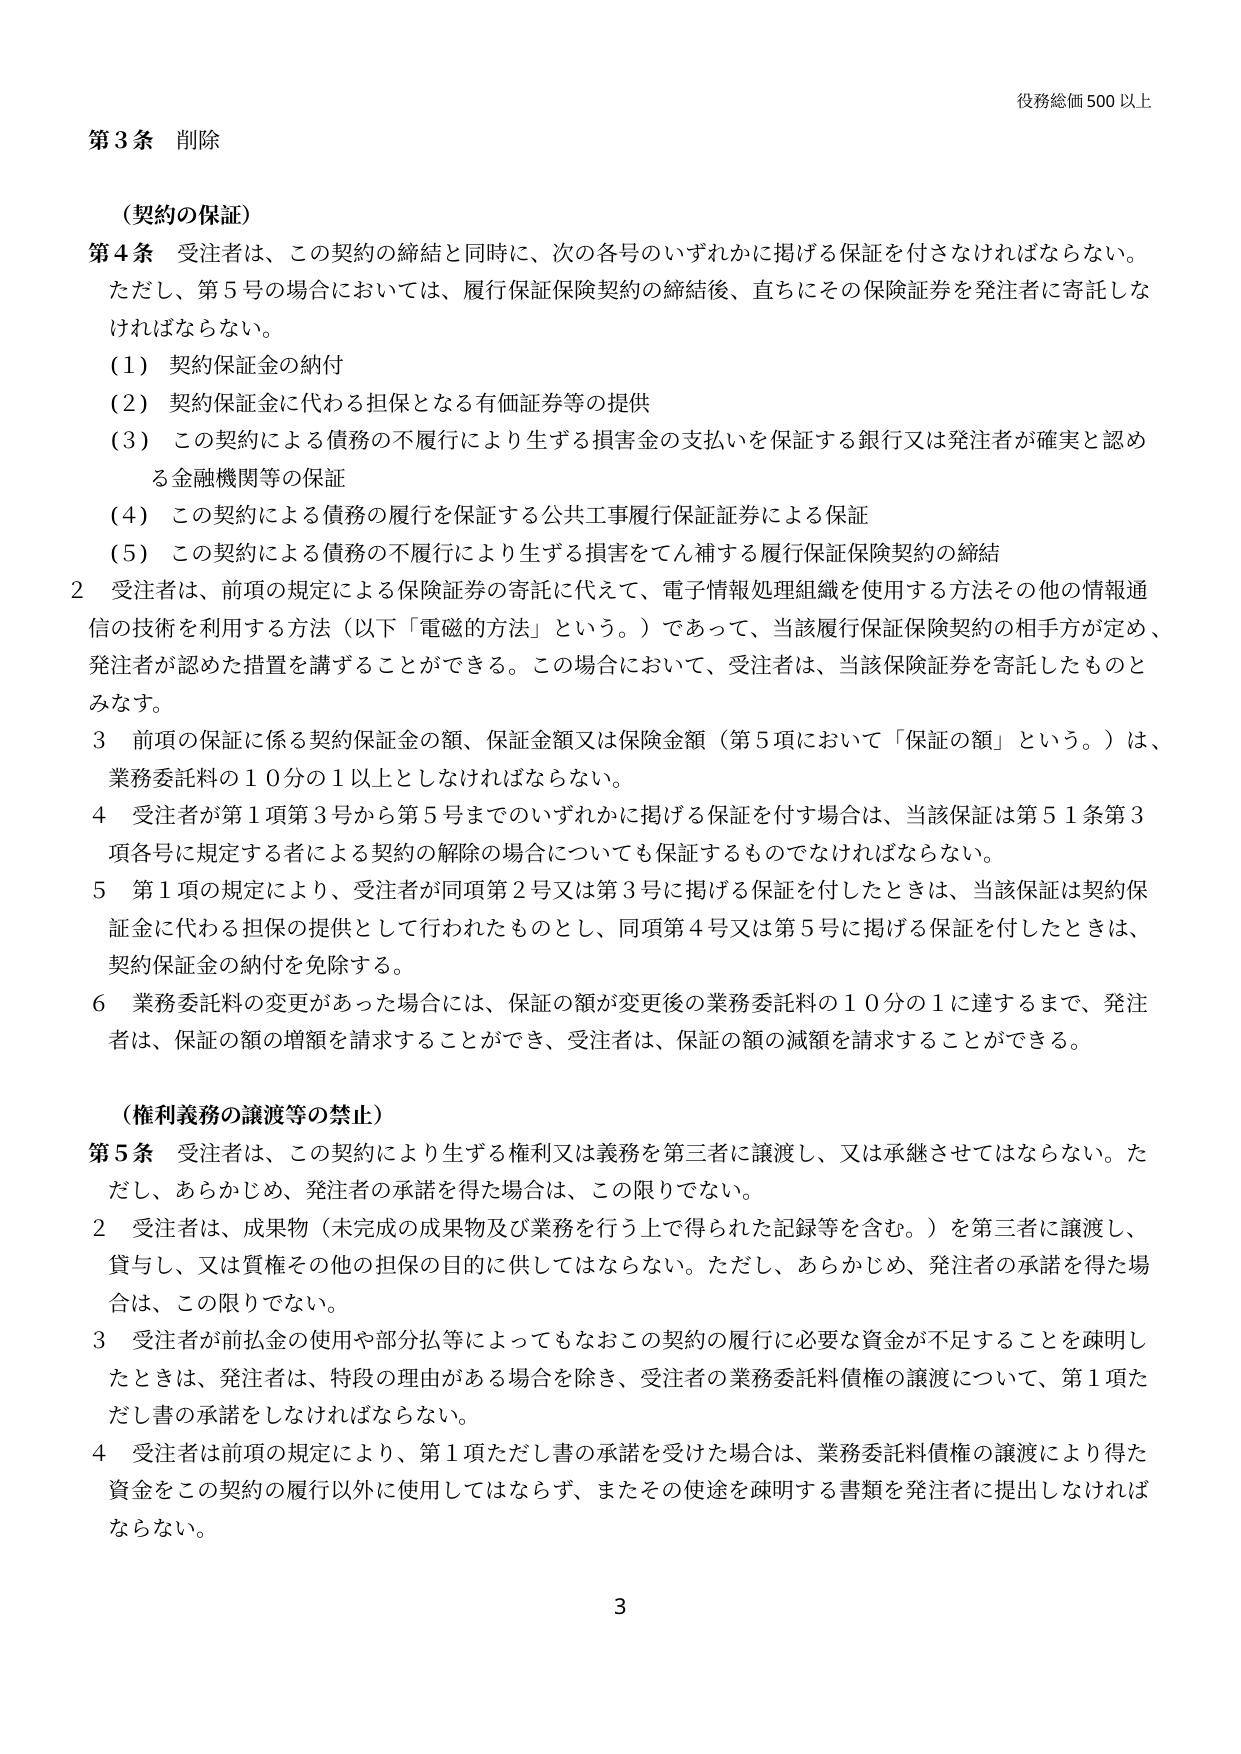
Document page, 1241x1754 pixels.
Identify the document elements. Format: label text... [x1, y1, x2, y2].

text (２) 契約保証金に代わる担保となる有価証券等の提供 [88, 383, 1152, 421]
text ２ 受注者は、成果物（未完成の成果物及び業務を行う上で得られた記録等を含む。）を第三者に譲渡し、貸与し、又は質権その他の担保の目的に供してはならない。ただし、あらかじめ、発注者の承諾を得た場合は、この限りでない。 [88, 1208, 1152, 1321]
text ３ 前項の保証に係る契約保証金の額、保証金額又は保険金額（第５項において「保証の額」という。）は、業務委託料の１０分の１以上としなければならない。 [88, 721, 1152, 796]
text ２ 受注者は、前項の規定による保険証券の寄託に代えて、電子情報処理組織を使用する方法その他の情報通信の技術を利用する方法（以下「電磁的方法」という。）であって、当該履行保証保険契約の相手方が定め、発注者が認めた措置を講ずることができる。この場合において、受注者は、当該保険証券を寄託したものとみなす。 [67, 571, 1152, 721]
text ５ 第１項の規定により、受注者が同項第２号又は第３号に掲げる保証を付したときは、当該保証は契約保証金に代わる担保の提供として行われたものとし、同項第４号又は第５号に掲げる保証を付したときは、契約保証金の納付を免除する。 [88, 871, 1152, 983]
text （契約の保証） [88, 196, 1152, 233]
text ６ 業務委託料の変更があった場合には、保証の額が変更後の業務委託料の１０分の１に達するまで、発注者は、保証の額の増額を請求することができ、受注者は、保証の額の減額を請求することができる。 [88, 983, 1152, 1058]
text ４ 受注者は前項の規定により、第１項ただし書の承諾を受けた場合は、業務委託料債権の譲渡により得た資金をこの契約の履行以外に使用してはならず、またその使途を疎明する書類を発注者に提出しなければならない。 [88, 1433, 1152, 1546]
text (４) この契約による債務の履行を保証する公共工事履行保証証券による保証 [88, 496, 1152, 533]
text 第５条 受注者は、この契約により生ずる権利又は義務を第三者に譲渡し、又は承継させてはならない。ただし、あらかじめ、発注者の承諾を得た場合は、この限りでない。 [88, 1133, 1152, 1208]
text 第３条 削除 [88, 121, 1152, 158]
text ４ 受注者が第１項第３号から第５号までのいずれかに掲げる保証を付す場合は、当該保証は第５１条第３項各号に規定する者による契約の解除の場合についても保証するものでなければならない。 [88, 796, 1152, 871]
text (１) 契約保証金の納付 [88, 346, 1152, 383]
text (３) この契約による債務の不履行により生ずる損害金の支払いを保証する銀行又は発注者が確実と認める金融機関等の保証 [88, 421, 1152, 496]
text （権利義務の譲渡等の禁止） [88, 1096, 1152, 1133]
text (５) この契約による債務の不履行により生ずる損害をてん補する履行保証保険契約の締結 [88, 533, 1152, 571]
text 第４条 受注者は、この契約の締結と同時に、次の各号のいずれかに掲げる保証を付さなければならない。ただし、第５号の場合においては、履行保証保険契約の締結後、直ちにその保険証券を発注者に寄託しなければならない。 [88, 233, 1152, 346]
text ３ 受注者が前払金の使用や部分払等によってもなおこの契約の履行に必要な資金が不足することを疎明したときは、発注者は、特段の理由がある場合を除き、受注者の業務委託料債権の譲渡について、第１項ただし書の承諾をしなければならない。 [88, 1321, 1152, 1433]
